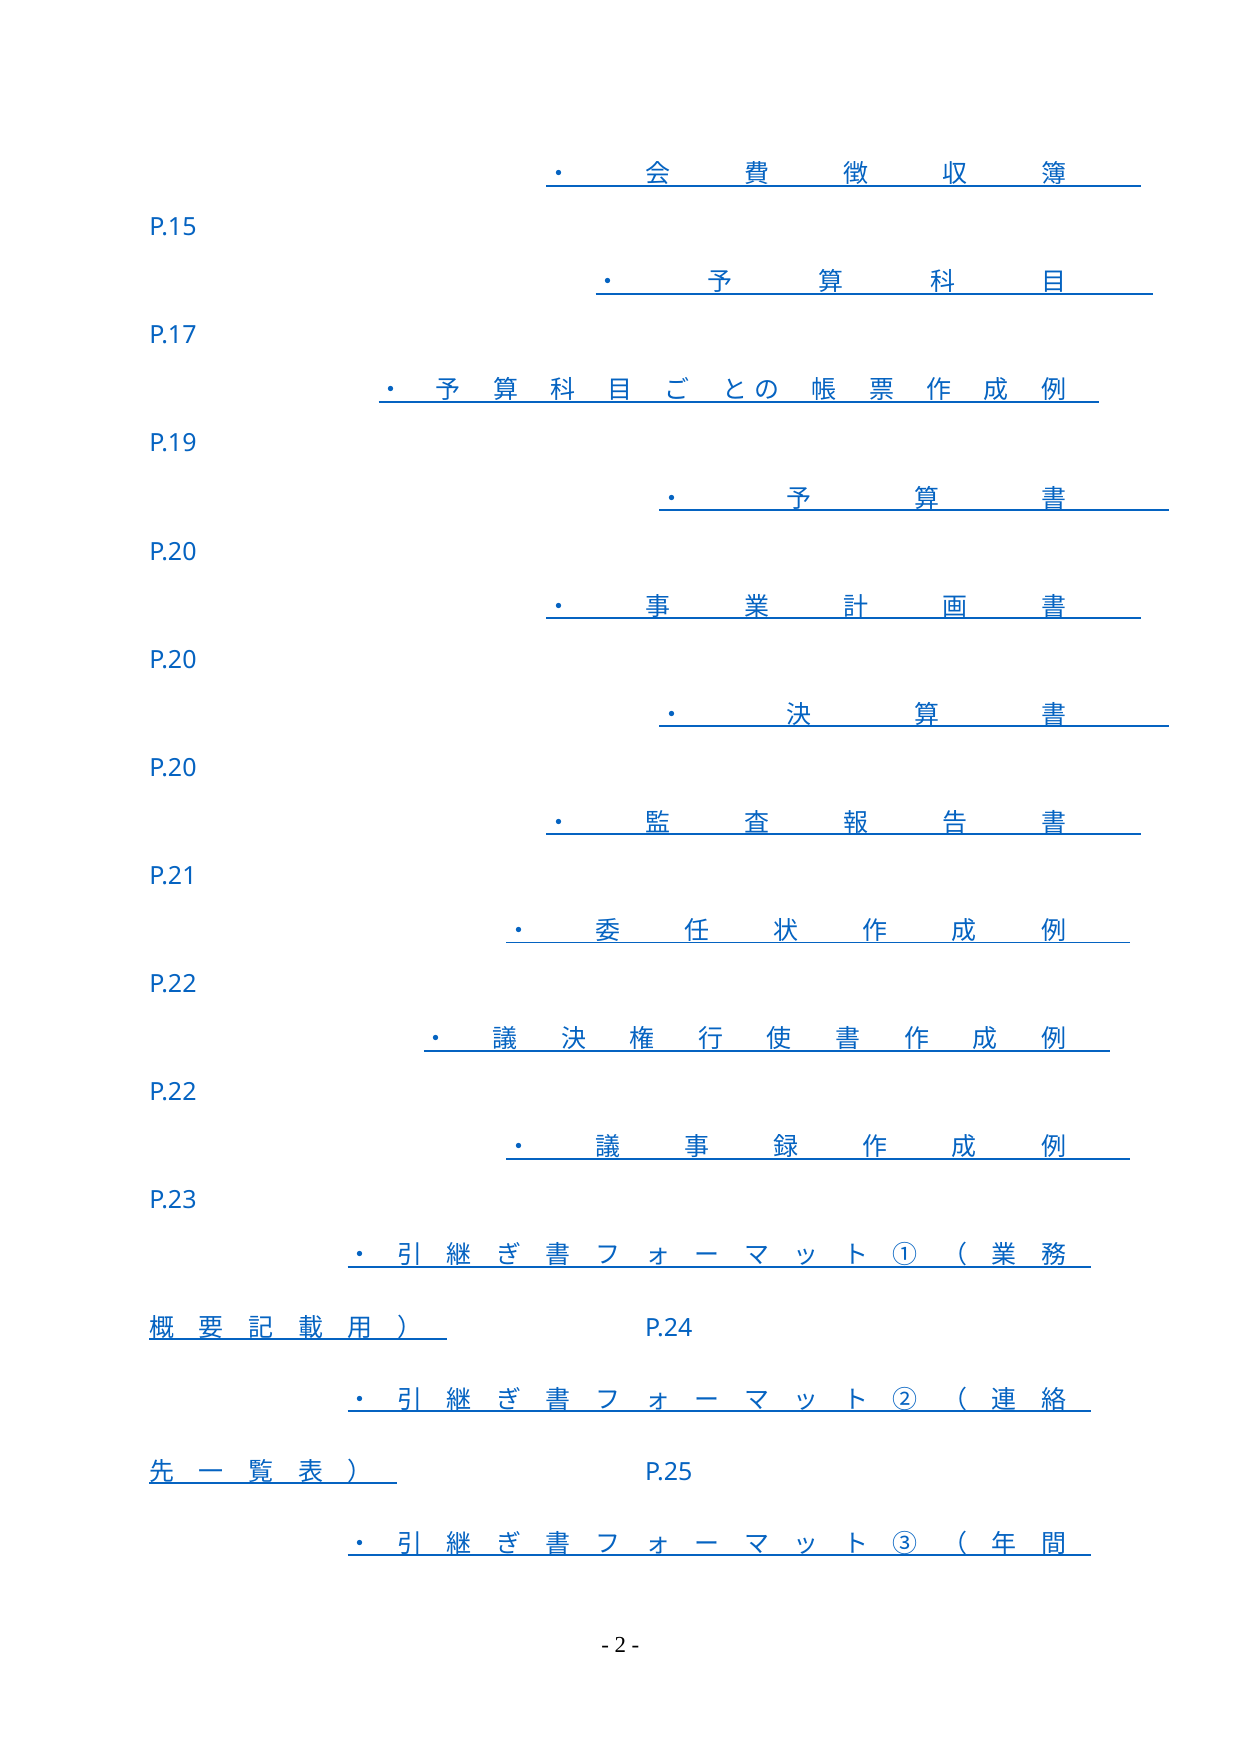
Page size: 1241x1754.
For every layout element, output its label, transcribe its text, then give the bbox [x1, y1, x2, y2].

text ・委任状作成例 P.22 [149, 893, 1091, 1001]
text ・議事録作成例 P.23 [149, 1109, 1091, 1217]
text ・事業計画書 P.20 [149, 568, 1091, 676]
text ・引継ぎ書フォーマット①（業務概要記載用） P.24 [149, 1217, 1091, 1361]
text ・予算科目 P.17 [149, 244, 1091, 352]
text ・監査報告書 P.21 [149, 784, 1091, 893]
text ・予算書 P.20 [149, 460, 1091, 568]
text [149, 1505, 1091, 1577]
text ・引継ぎ書フォーマット②（連絡先一覧表） P.25 [149, 1361, 1091, 1505]
text ・会費徴収簿 P.15 [149, 136, 1091, 244]
text ・決算書 P.20 [149, 676, 1091, 784]
text ・予算科目ごとの帳票作成例 P.19 [149, 352, 1091, 460]
text ・議決権行使書作成例 P.22 [149, 1001, 1091, 1109]
